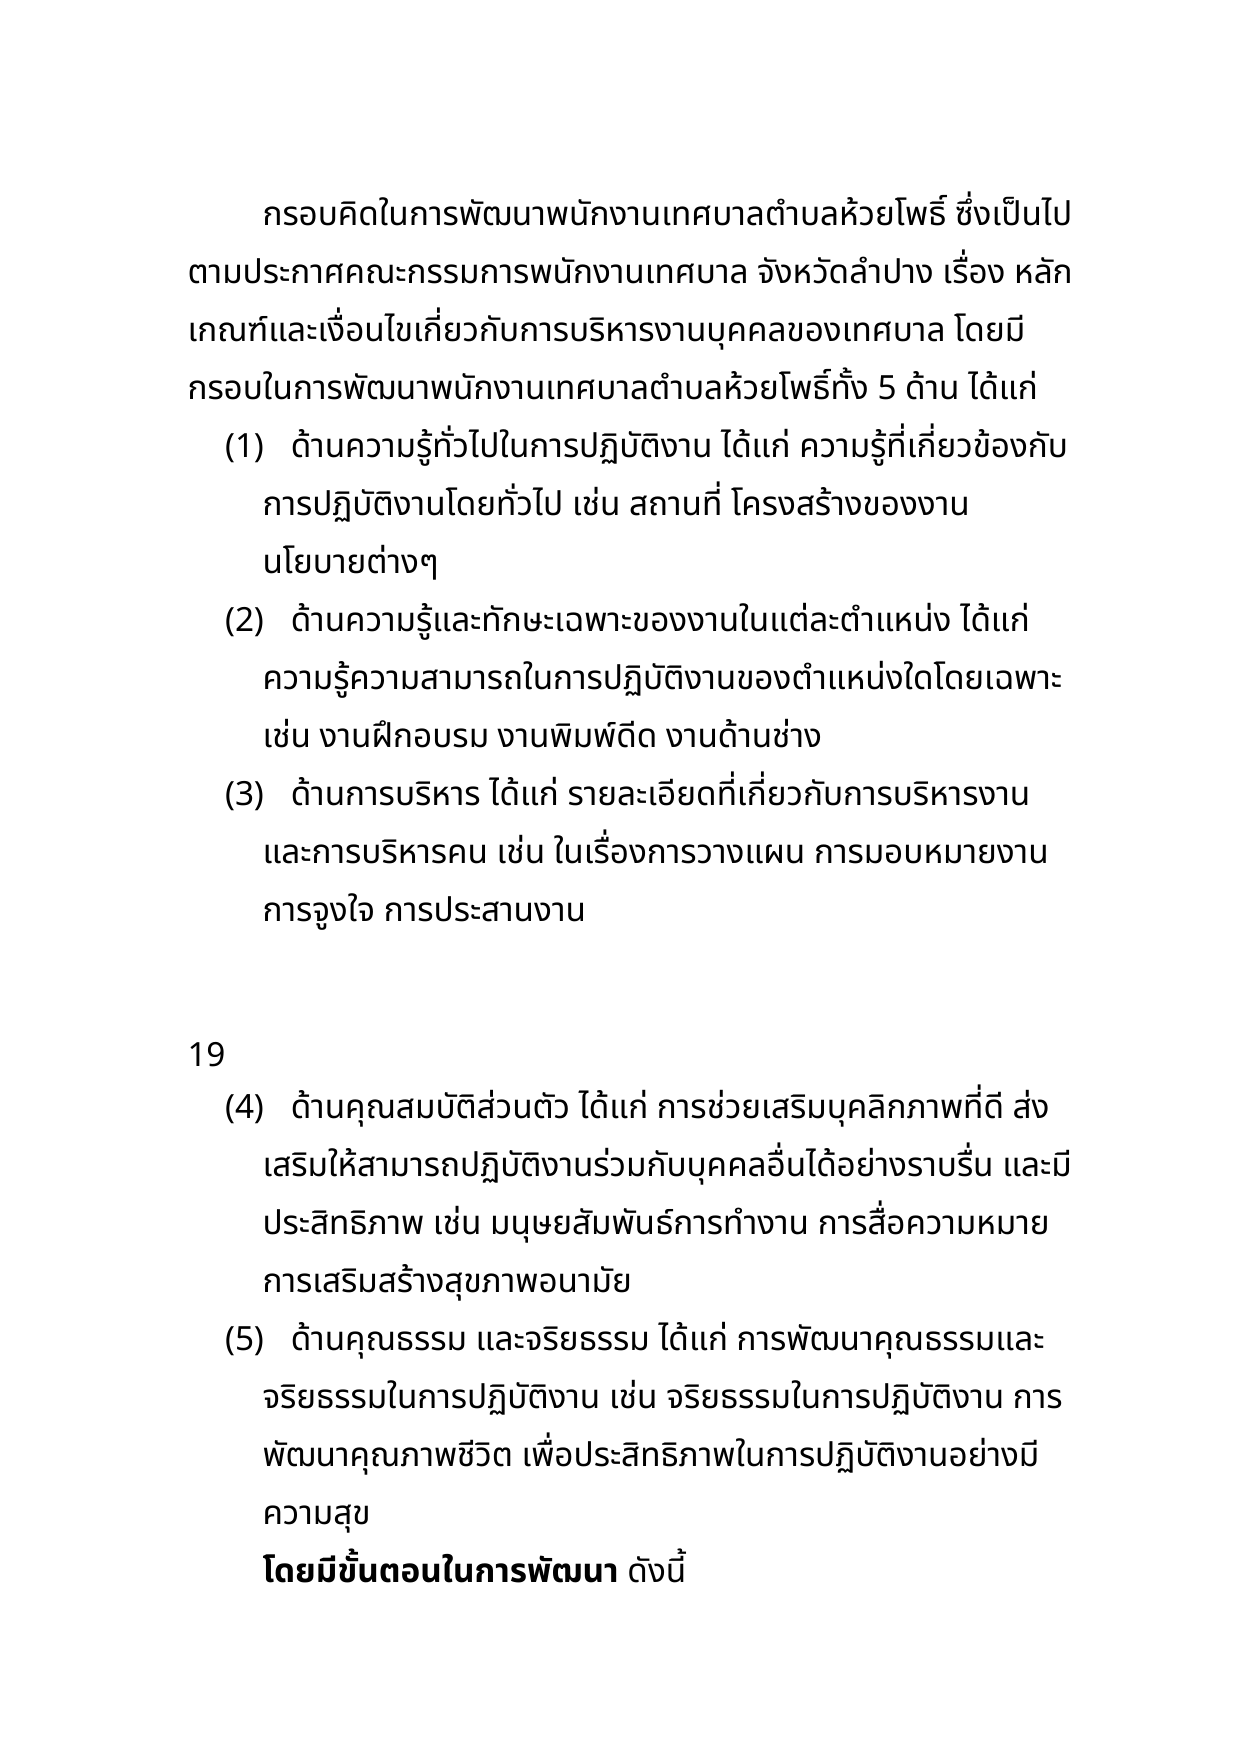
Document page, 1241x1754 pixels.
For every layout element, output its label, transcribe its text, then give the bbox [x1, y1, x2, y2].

text 19 [187, 996, 1078, 1076]
list ด้านความรู้ทั่วไปในการปฏิบัติงาน ได้แก่ ความรู้ที่เกี่ยวข้องกับการปฏิบัติงานโดยทั่วไป เช่น สถานที่ โครงสร้างของงาน นโยบายต่างๆ [225, 422, 1078, 588]
text กรอบคิดในการพัฒนาพนักงานเทศบาลตำบลห้วยโพธิ์ ซึ่งเป็นไปตามประกาศคณะกรรมการพนักงานเทศบาล จังหวัดลำปาง เรื่อง หลักเกณฑ์และเงื่อนไขเกี่ยวกับการบริหารงานบุคคลของเทศบาล โดยมีกรอบในการพัฒนาพนักงานเทศบาลตำบลห้วยโพธิ์ทั้ง 5 ด้าน ได้แก่ [187, 190, 1078, 414]
list ด้านการบริหาร ได้แก่ รายละเอียดที่เกี่ยวกับการบริหารงานและการบริหารคน เช่น ในเรื่องการวางแผน การมอบหมายงาน การจูงใจ การประสานงาน [225, 770, 1078, 936]
list ด้านคุณสมบัติส่วนตัว ได้แก่ การช่วยเสริมบุคลิกภาพที่ดี ส่งเสริมให้สามารถปฏิบัติงานร่วมกับบุคคลอื่นได้อย่างราบรื่น และมีประสิทธิภาพ เช่น มนุษยสัมพันธ์การทำงาน การสื่อความหมาย การเสริมสร้างสุขภาพอนามัย [225, 1083, 1078, 1307]
list ด้านความรู้และทักษะเฉพาะของงานในแต่ละตำแหน่ง ได้แก่ ความรู้ความสามารถในการปฏิบัติงานของตำแหน่งใดโดยเฉพาะ เช่น งานฝึกอบรม งานพิมพ์ดีด งานด้านช่าง [225, 596, 1078, 762]
list ด้านคุณธรรม และจริยธรรม ได้แก่ การพัฒนาคุณธรรมและจริยธรรมในการปฏิบัติงาน เช่น จริยธรรมในการปฏิบัติงาน การพัฒนาคุณภาพชีวิต เพื่อประสิทธิภาพในการปฏิบัติงานอย่างมีความสุข [225, 1315, 1078, 1539]
text โดยมีขั้นตอนในการพัฒนา ดังนี้ [262, 1547, 1078, 1597]
